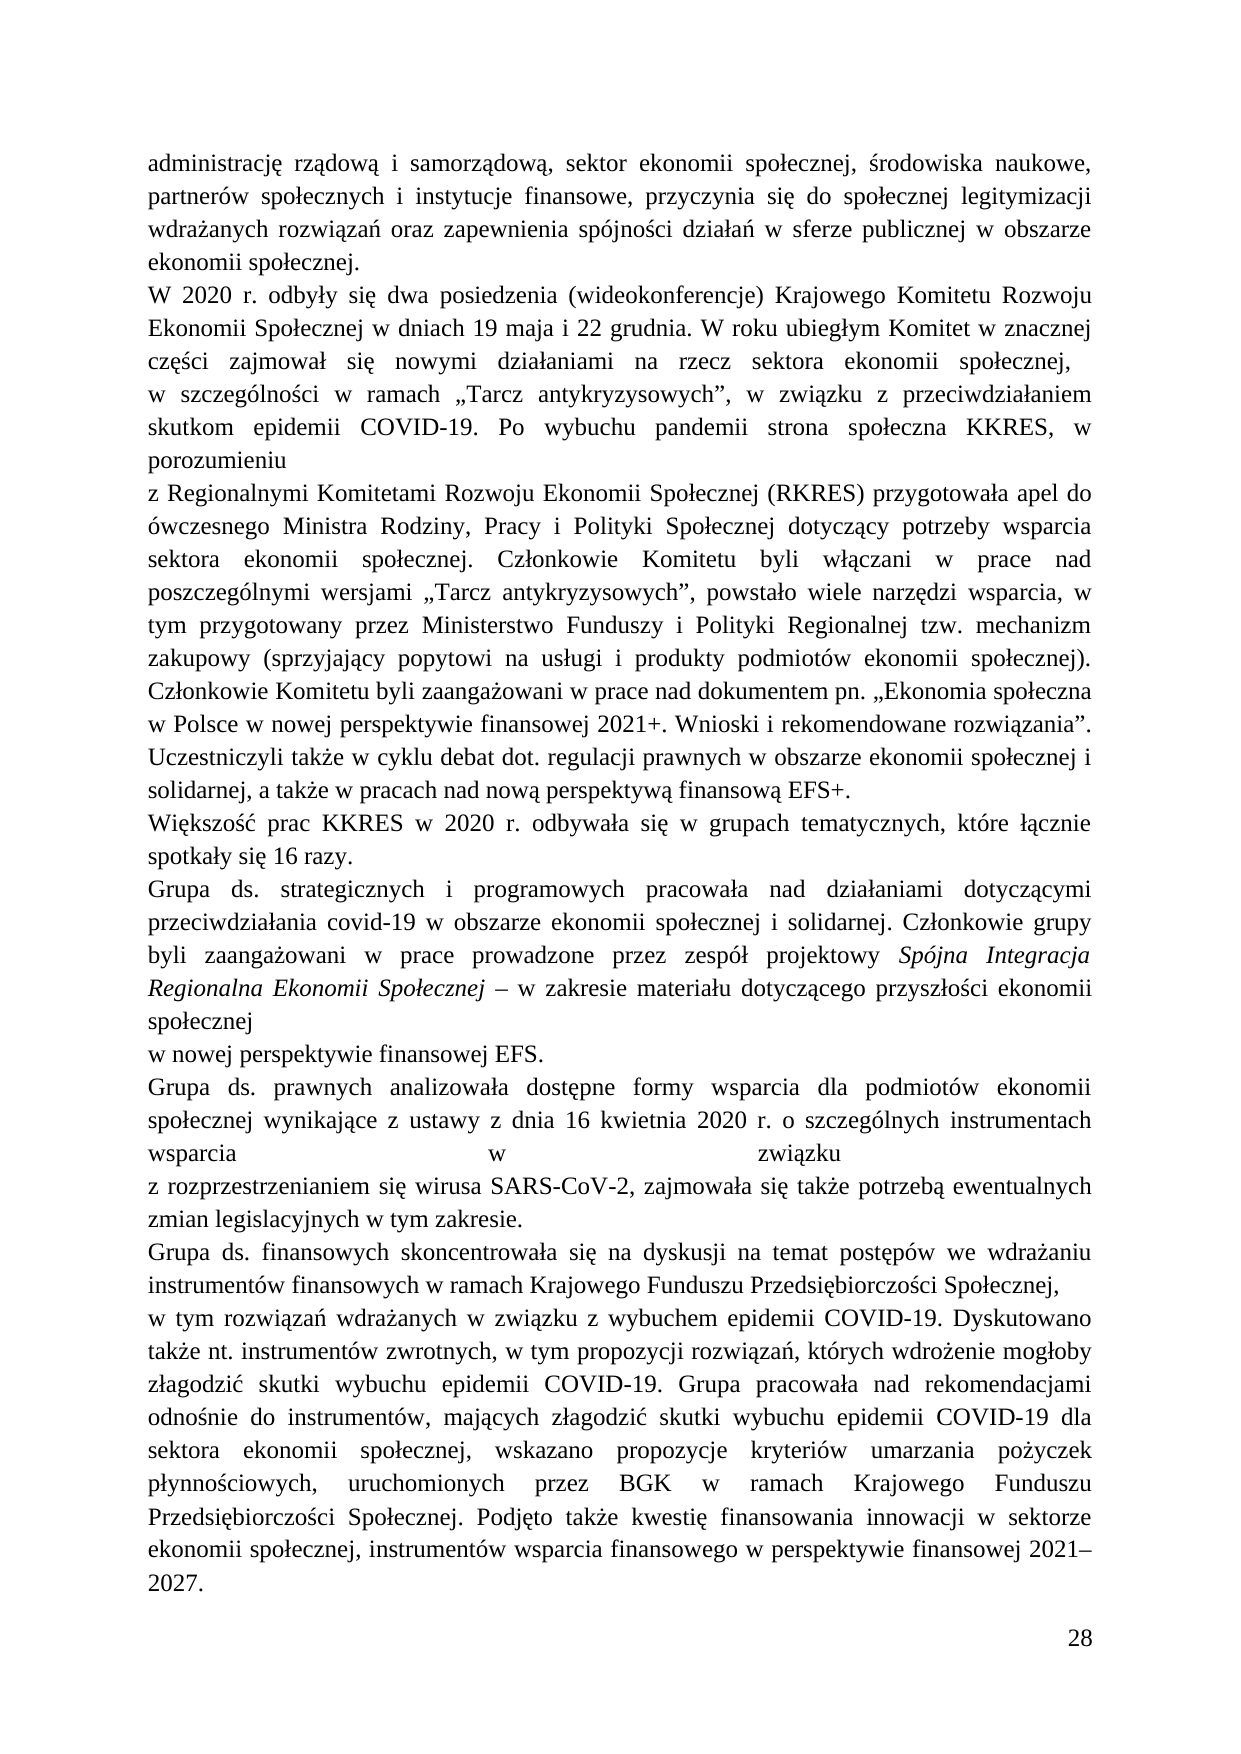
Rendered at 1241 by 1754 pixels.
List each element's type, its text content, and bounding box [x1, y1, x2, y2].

text Grupa ds. strategicznych i programowych pracowała nad działaniami dotyczącymi przeciwdziałania covid-19 w obszarze ekonomii społecznej i solidarnej. Członkowie grupy byli zaangażowani w prace prowadzone przez zespół projektowy Spójna Integracja Regionalna Ekonomii Społecznej – w zakresie materiału dotyczącego przyszłości ekonomii społecznej w nowej perspektywie finansowej EFS. [148, 874, 1092, 1068]
text Większość prac KKRES w 2020 r. odbywała się w grupach tematycznych, które łącznie spotkały się 16 razy. [148, 808, 1092, 870]
text Grupa ds. prawnych analizowała dostępne formy wsparcia dla podmiotów ekonomii społecznej wynikające z ustawy z dnia 16 kwietnia 2020 r. o szczególnych instrumentach wsparcia w związku z rozprzestrzenianiem się wirusa SARS-CoV-2, zajmowała się także potrzebą ewentualnych zmian legislacyjnych w tym zakresie. [148, 1072, 1092, 1233]
text Grupa ds. finansowych skoncentrowała się na dyskusji na temat postępów we wdrażaniu instrumentów finansowych w ramach Krajowego Funduszu Przedsiębiorczości Społecznej, [148, 1237, 1092, 1299]
text W 2020 r. odbyły się dwa posiedzenia (wideokonferencje) Krajowego Komitetu Rozwoju Ekonomii Społecznej w dniach 19 maja i 22 grudnia. W roku ubiegłym Komitet w znacznej części zajmował się nowymi działaniami na rzecz sektora ekonomii społecznej, w szczególności w ramach „Tarcz antykryzysowych”, w związku z przeciwdziałaniem skutkom epidemii COVID-19. Po wybuchu pandemii strona społeczna KKRES, w porozumieniu z Regionalnymi Komitetami Rozwoju Ekonomii Społecznej (RKRES) przygotowała apel do ówczesnego Ministra Rodziny, Pracy i Polityki Społecznej dotyczący potrzeby wsparcia sektora ekonomii społecznej. Członkowie Komitetu byli włączani w prace nad poszczególnymi wersjami „Tarcz antykryzysowych”, powstało wiele narzędzi wsparcia, w tym przygotowany przez Ministerstwo Funduszy i Polityki Regionalnej tzw. mechanizm zakupowy (sprzyjający popytowi na usługi i produkty podmiotów ekonomii społecznej). Członkowie Komitetu byli zaangażowani w prace nad dokumentem pn. „Ekonomia społeczna w Polsce w nowej perspektywie finansowej 2021+. Wnioski i rekomendowane rozwiązania”. Uczestniczyli także w cyklu debat dot. regulacji prawnych w obszarze ekonomii społecznej i solidarnej, a także w pracach nad nową perspektywą finansową EFS+. [148, 280, 1092, 804]
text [148, 148, 1092, 276]
text w tym rozwiązań wdrażanych w związku z wybuchem epidemii COVID-19. Dyskutowano także nt. instrumentów zwrotnych, w tym propozycji rozwiązań, których wdrożenie mogłoby złagodzić skutki wybuchu epidemii COVID-19. Grupa pracowała nad rekomendacjami odnośnie do instrumentów, mających złagodzić skutki wybuchu epidemii COVID-19 dla sektora ekonomii społecznej, wskazano propozycje kryteriów umarzania pożyczek płynnościowych, uruchomionych przez BGK w ramach Krajowego Funduszu Przedsiębiorczości Społecznej. Podjęto także kwestię finansowania innowacji w sektorze ekonomii społecznej, instrumentów wsparcia finansowego w perspektywie finansowej 2021–2027. [148, 1303, 1092, 1596]
